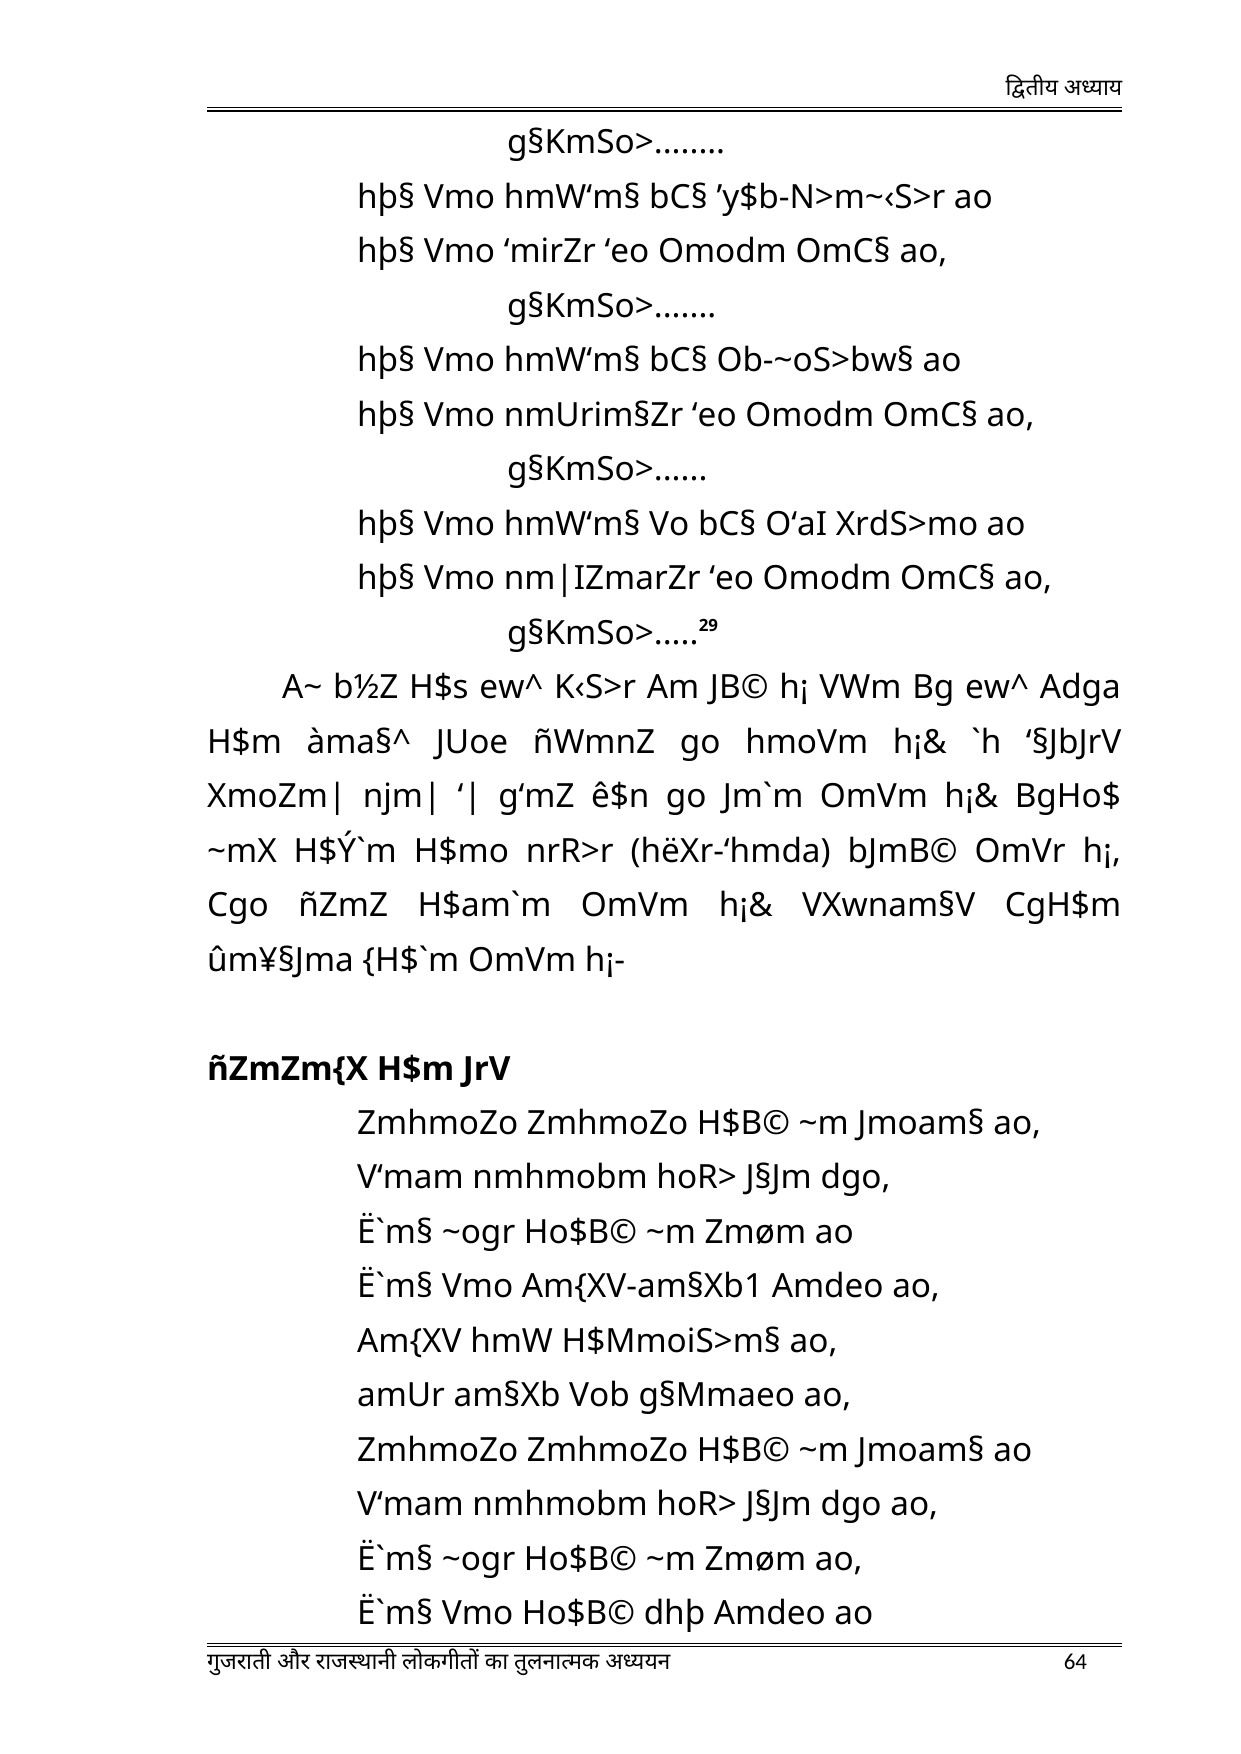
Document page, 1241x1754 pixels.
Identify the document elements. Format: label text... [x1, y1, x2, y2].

text ñZmZm{X H$m JrV [207, 1044, 1122, 1090]
text hþ§ Vmo nmUrim§Zr ‘eo Omodm OmC§ ao, [207, 391, 1122, 436]
text Ë`m§ ~ogr Ho$B© ~m Zmøm ao, [357, 1534, 1122, 1580]
text Am{XV hmW H$MmoiS>m§ ao, [357, 1317, 1122, 1362]
text A~ b½Z H$s ew^ K‹S>r Am JB© h¡ VWm Bg ew^ Adga H$m àma§^ JUoe ñWmnZ go hmoVm h¡& `h ‘§JbJrV XmoZm| njm| ‘| g‘mZ ê$n go Jm`m OmVm h¡& BgHo$ ~mX H$Ý`m H$mo nrR>r (hëXr-‘hmda) bJmB© OmVr h¡, Cgo ñZmZ H$am`m OmVm h¡& VXwnam§V CgH$m ûm¥§Jma {H$`m OmVm h¡- [207, 663, 1122, 981]
text hþ§ Vmo nm|IZmarZr ‘eo Omodm OmC§ ao, [207, 554, 1122, 599]
text ZmhmoZo ZmhmoZo H$B© ~m Jmoam§ ao [357, 1426, 1122, 1471]
text g§KmSo>...... [207, 445, 1122, 490]
text Ë`m§ Vmo Am{XV-am§Xb1 Amdeo ao, [357, 1262, 1122, 1308]
text g§KmSo>..... [207, 608, 1122, 654]
text V‘mam nmhmobm hoR> J§Jm dgo, [357, 1153, 1122, 1199]
text amUr am§Xb Vob g§Mmaeo ao, [357, 1371, 1122, 1417]
text ZmhmoZo ZmhmoZo H$B© ~m Jmoam§ ao, [357, 1099, 1122, 1144]
text g§KmSo>....... [207, 282, 1122, 327]
text hþ§ Vmo hmW‘m§ bC§ Ob-~oS>bw§ ao [207, 336, 1122, 381]
text Ë`m§ Vmo Ho$B© dhþ Amdeo ao [357, 1589, 1122, 1634]
text hþ§ Vmo hmW‘m§ bC§ ’y$b-N>m~‹S>r ao [207, 173, 1122, 218]
text hþ§ Vmo ‘mirZr ‘eo Omodm OmC§ ao, [207, 227, 1122, 272]
text g§KmSo>........ [207, 118, 1122, 163]
text hþ§ Vmo hmW‘m§ Vo bC§ O‘aI XrdS>mo ao [207, 499, 1122, 545]
text V‘mam nmhmobm hoR> J§Jm dgo ao, [357, 1480, 1122, 1526]
text Ë`m§ ~ogr Ho$B© ~m Zmøm ao [357, 1208, 1122, 1253]
